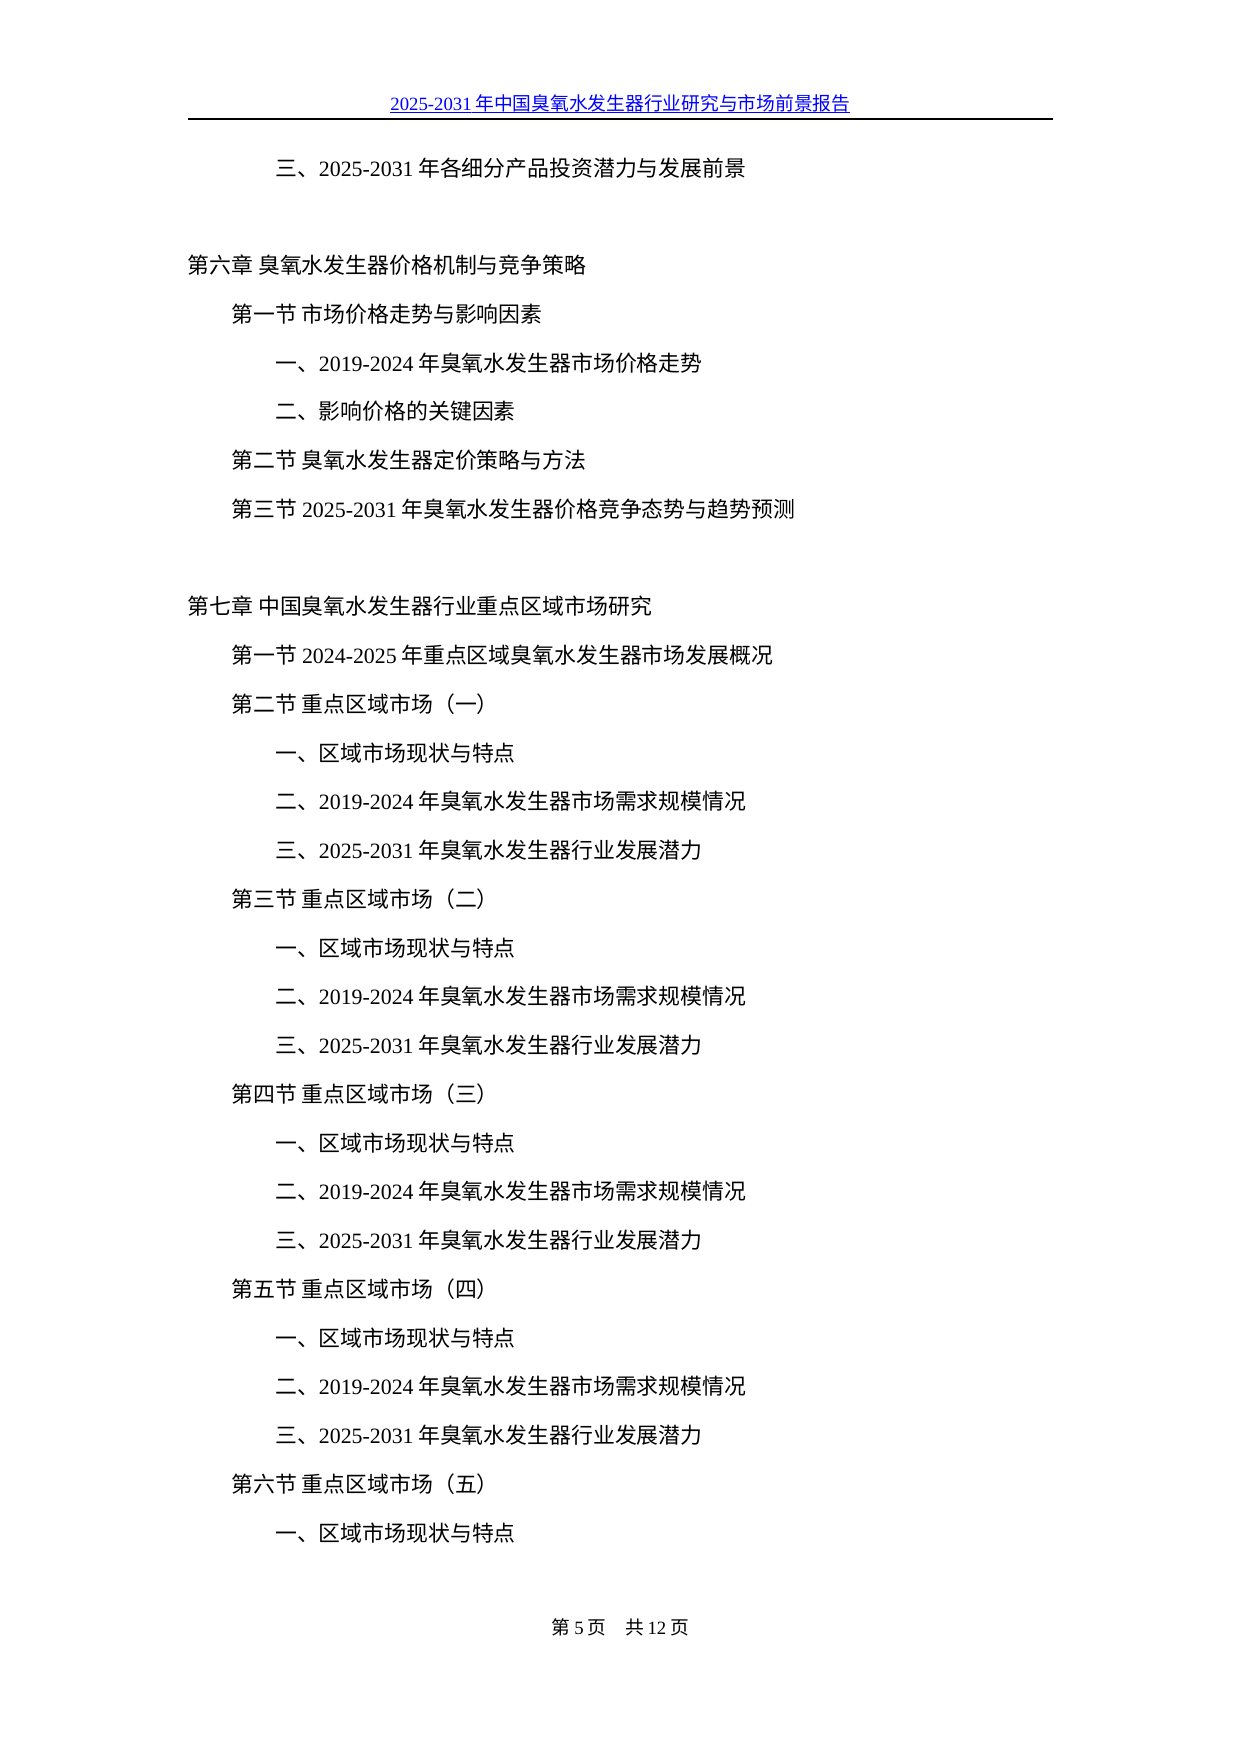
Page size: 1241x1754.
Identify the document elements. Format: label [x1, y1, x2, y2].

text [187, 150, 1053, 1548]
